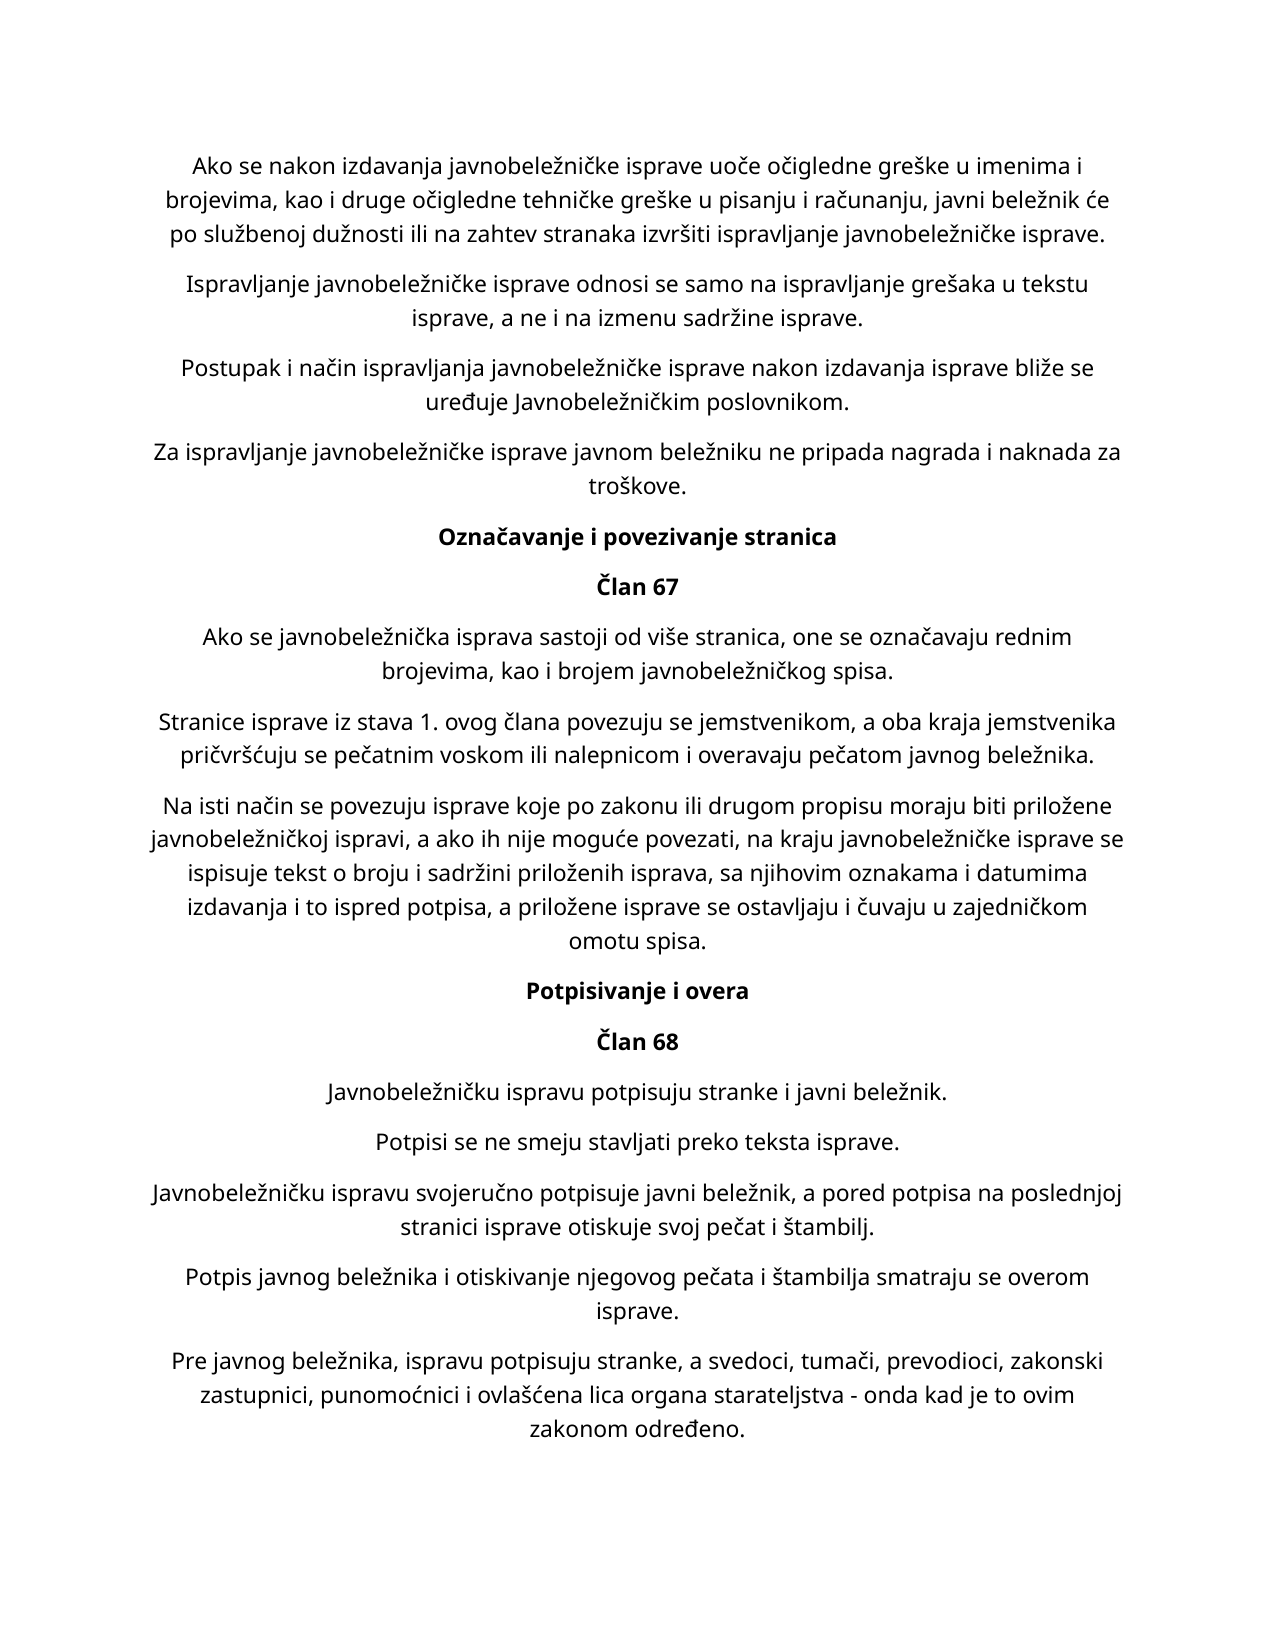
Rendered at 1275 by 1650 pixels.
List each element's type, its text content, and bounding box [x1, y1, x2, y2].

text Ako se javnobeležnička isprava sastoji od više stranica, one se označavaju rednim brojevima, kao i brojem javnobeležničkog spisa. [150, 621, 1125, 686]
text Ispravljanje javnobeležničke isprave odnosi se samo na ispravljanje grešaka u tekstu isprave, a ne i na izmenu sadržine isprave. [150, 268, 1125, 333]
text Stranice isprave iz stava 1. ovog člana povezuju se jemstvenikom, a oba kraja jemstvenika pričvršćuju se pečatnim voskom ili nalepnicom i overavaju pečatom javnog beležnika. [150, 705, 1125, 770]
text Na isti način se povezuju isprave koje po zakonu ili drugom propisu moraju biti priložene javnobeležničkoj ispravi, a ako ih nije moguće povezati, na kraju javnobeležničke isprave se ispisuje tekst o broju i sadržini priloženih isprava, sa njihovim oznakama i datumima izdavanja i to ispred potpisa, a priložene isprave se ostavljaju i čuvaju u zajedničkom omotu spisa. [150, 789, 1125, 956]
text Član 67 [150, 571, 1125, 602]
text Označavanje i povezivanje stranica [150, 520, 1125, 552]
text Potpisi se ne smeju stavljati preko teksta isprave. [150, 1126, 1125, 1157]
text Član 68 [150, 1025, 1125, 1057]
text Postupak i način ispravljanja javnobeležničke isprave nakon izdavanja isprave bliže se uređuje Javnobeležničkim poslovnikom. [150, 352, 1125, 417]
text Ako se nakon izdavanja javnobeležničke isprave uoče očigledne greške u imenima i brojevima, kao i druge očigledne tehničke greške u pisanju i računanju, javni beležnik će po službenoj dužnosti ili na zahtev stranaka izvršiti ispravljanje javnobeležničke isprave. [150, 150, 1125, 249]
text Za ispravljanje javnobeležničke isprave javnom beležniku ne pripada nagrada i naknada za troškove. [150, 436, 1125, 501]
text Javnobeležničku ispravu potpisuju stranke i javni beležnik. [150, 1076, 1125, 1107]
text Javnobeležničku ispravu svojeručno potpisuje javni beležnik, a pored potpisa na poslednjoj stranici isprave otiskuje svoj pečat i štambilj. [150, 1177, 1125, 1242]
text Pre javnog beležnika, ispravu potpisuju stranke, a svedoci, tumači, prevodioci, zakonski zastupnici, punomoćnici i ovlašćena lica organa starateljstva - onda kad je to ovim zakonom određeno. [150, 1345, 1125, 1444]
text Potpisivanje i overa [150, 975, 1125, 1006]
text Potpis javnog beležnika i otiskivanje njegovog pečata i štambilja smatraju se overom isprave. [150, 1261, 1125, 1326]
